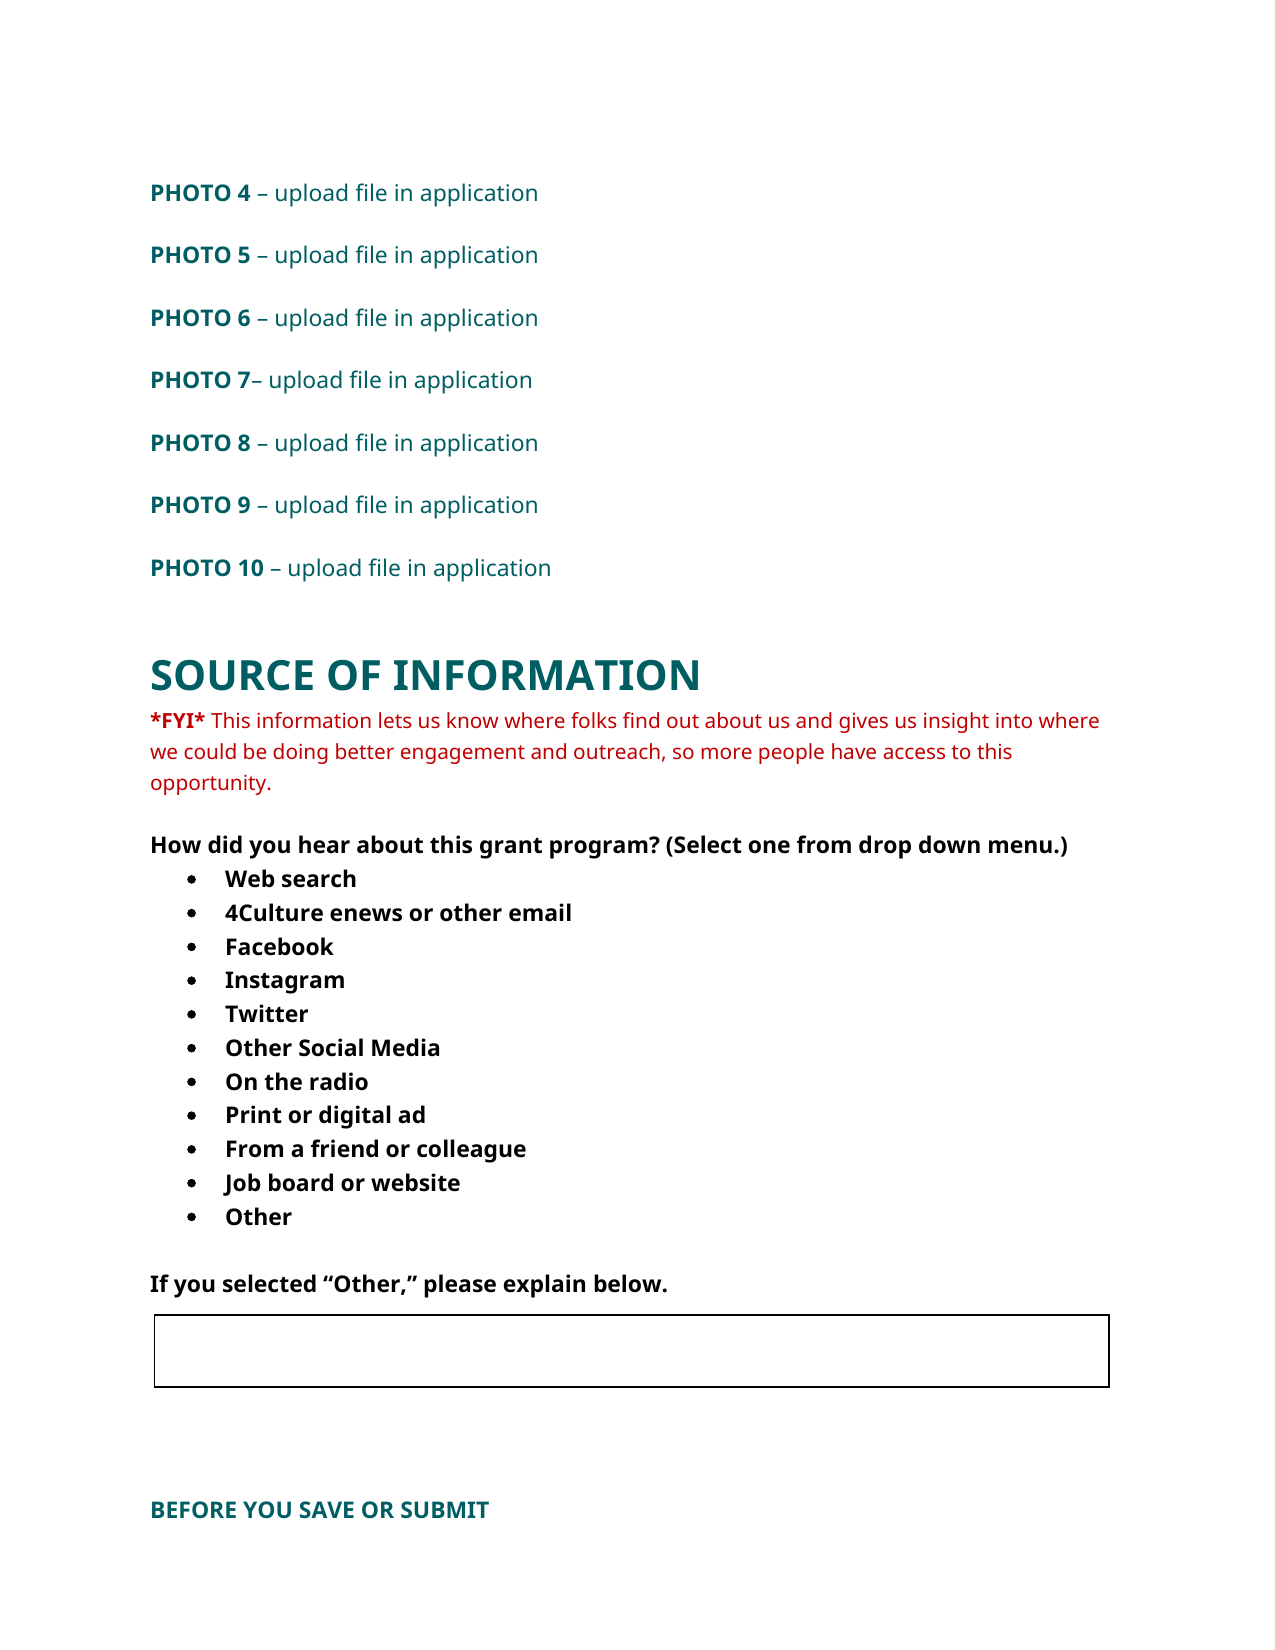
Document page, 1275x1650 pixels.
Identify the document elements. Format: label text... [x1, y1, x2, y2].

text If you selected “Other,” please explain below. [150, 1268, 1125, 1299]
text PHOTO 9 – upload file in application [150, 489, 1125, 520]
text PHOTO 4 – upload file in application [150, 177, 1125, 208]
list From a friend or colleague [187, 1133, 1125, 1164]
list Instagram [187, 964, 1125, 995]
text PHOTO 8 – upload file in application [150, 427, 1125, 458]
list On the radio [187, 1065, 1125, 1097]
list 4Culture enews or other email [187, 897, 1125, 928]
list Facebook [187, 930, 1125, 962]
text BEFORE YOU SAVE OR SUBMIT [150, 1494, 1125, 1525]
list Job board or website [187, 1167, 1125, 1198]
text PHOTO 10 – upload file in application [150, 552, 1125, 583]
list Twitter [187, 998, 1125, 1029]
list Other [187, 1200, 1125, 1232]
subtitle SOURCE OF INFORMATION [150, 645, 1125, 702]
text PHOTO 7– upload file in application [150, 364, 1125, 395]
text How did you hear about this grant program? (Select one from drop down menu.) [150, 829, 1125, 860]
list Other Social Media [187, 1032, 1125, 1063]
text *FYI* This information lets us know where folks find out about us and gives us insight into where we could be doing better engagement and outreach, so more people have access to this opportunity. [150, 707, 1125, 796]
text PHOTO 5 – upload file in application [150, 239, 1125, 270]
list Web search [187, 863, 1125, 894]
text PHOTO 6 – upload file in application [150, 302, 1125, 333]
list Print or digital ad [187, 1099, 1125, 1130]
